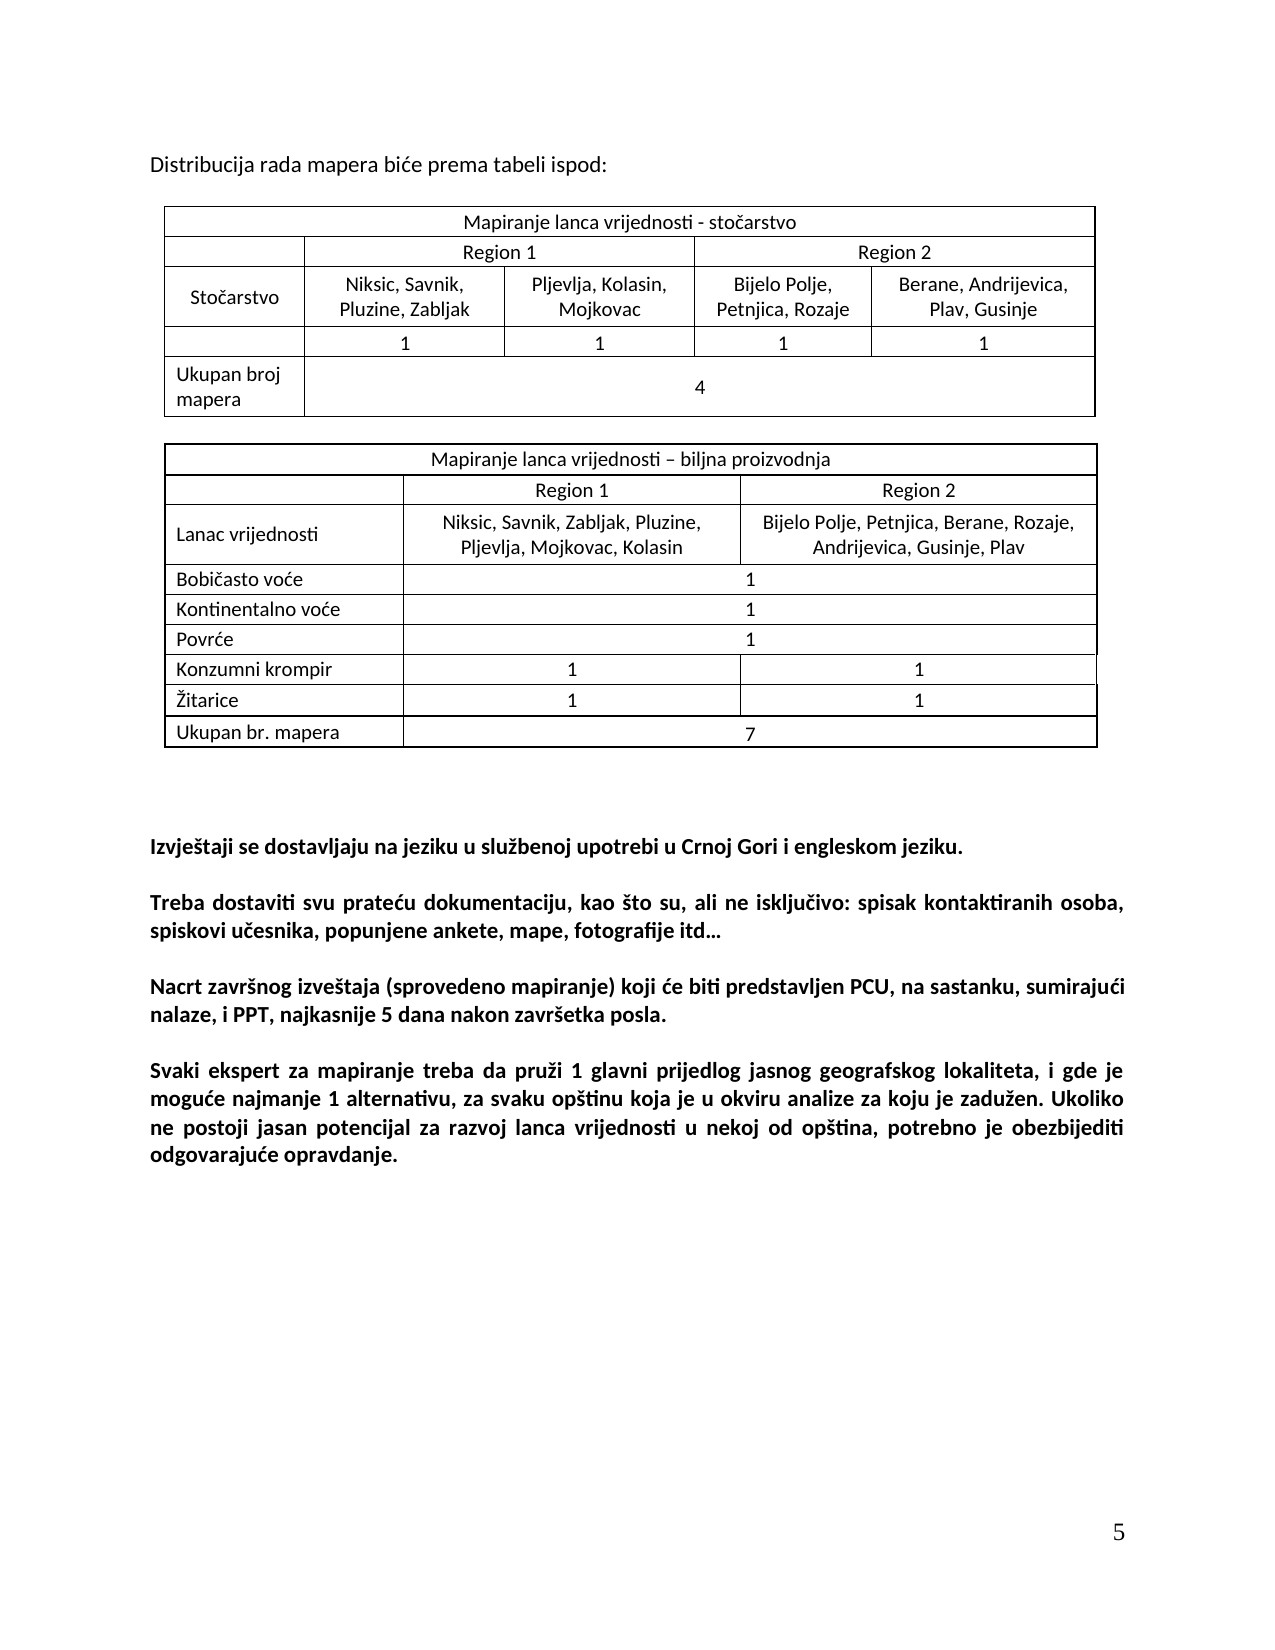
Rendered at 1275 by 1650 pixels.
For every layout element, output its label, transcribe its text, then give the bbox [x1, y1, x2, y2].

table_cell 1 [505, 327, 694, 356]
table_cell Lanac vrijednosti [166, 505, 403, 564]
table_cell Niksic, Savnik, Zabljak, Pluzine, Pljevlja, Mojkovac, Kolasin [404, 505, 740, 564]
table_cell Region 1 [305, 237, 694, 266]
table_cell Bijelo Polje, Petnjica, Rozaje [695, 267, 871, 326]
text Nacrt završnog izveštaja (sprovedeno mapiranje) koji će biti predstavljen PCU, na sastanku, sumirajući nalaze, i PPT, najkasnije 5 dana nakon završetka posla. [150, 972, 1125, 1028]
text Distribucija rada mapera biće prema tabeli ispod: [150, 150, 1125, 178]
table_cell 1 [695, 327, 871, 356]
table_cell Bobičasto voće [166, 565, 403, 594]
table_cell Region 1 [404, 476, 740, 504]
table_cell 4 [305, 357, 1094, 416]
table_header Mapiranje lanca vrijednosti - stočarstvo [165, 207, 1094, 236]
table_cell 1 [741, 654, 1096, 684]
table_cell Konzumni krompir [166, 655, 403, 684]
table_cell 7 [404, 717, 1096, 746]
table_cell 1 [872, 327, 1094, 356]
table_cell [165, 237, 304, 266]
text Treba dostaviti svu prateću dokumentaciju, kao što su, ali ne isključivo: spisak kontaktiranih osoba, spiskovi učesnika, popunjene ankete, mape, fotografije itd… [150, 888, 1125, 944]
table_cell Stočarstvo [165, 267, 304, 326]
table_cell Povrće [166, 625, 403, 654]
table_cell Berane, Andrijevica, Plav, Gusinje [872, 267, 1094, 326]
text Izvještaji se dostavljaju na jeziku u službenoj upotrebi u Crnoj Gori i engleskom jeziku. [150, 832, 1125, 860]
table_cell 1 [404, 655, 740, 684]
table_cell Kontinentalno voće [166, 595, 403, 624]
table_header Mapiranje lanca vrijednosti – biljna proizvodnja [166, 445, 1096, 474]
text Svaki ekspert za mapiranje treba da pruži 1 glavni prijedlog jasnog geografskog lokaliteta, i gde je moguće najmanje 1 alternativu, za svaku opštinu koja je u okviru analize za koju je zadužen. Ukoliko ne postoji jasan potencijal za razvoj lanca vrijednosti u nekoj od opština, potrebno je obezbijediti odgovarajuće opravdanje. [150, 1057, 1125, 1169]
table_cell [166, 476, 403, 504]
table_cell Ukupan broj mapera [165, 357, 304, 416]
table_cell [165, 327, 304, 356]
table_cell Pljevlja, Kolasin, Mojkovac [505, 267, 694, 326]
table_cell 1 [741, 684, 1096, 715]
table_cell 1 [404, 595, 1096, 624]
table_cell Region 2 [741, 476, 1096, 504]
table_cell Region 2 [695, 237, 1094, 266]
table_cell 1 [404, 565, 1096, 594]
table_cell 1 [404, 685, 740, 715]
table_cell 1 [404, 625, 1096, 654]
table_cell Bijelo Polje, Petnjica, Berane, Rozaje, Andrijevica, Gusinje, Plav [741, 505, 1096, 564]
table_cell Niksic, Savnik, Pluzine, Zabljak [305, 267, 504, 326]
table_cell Žitarice [166, 685, 403, 715]
table_cell 1 [305, 327, 504, 356]
table_cell Ukupan br. mapera [166, 717, 403, 746]
